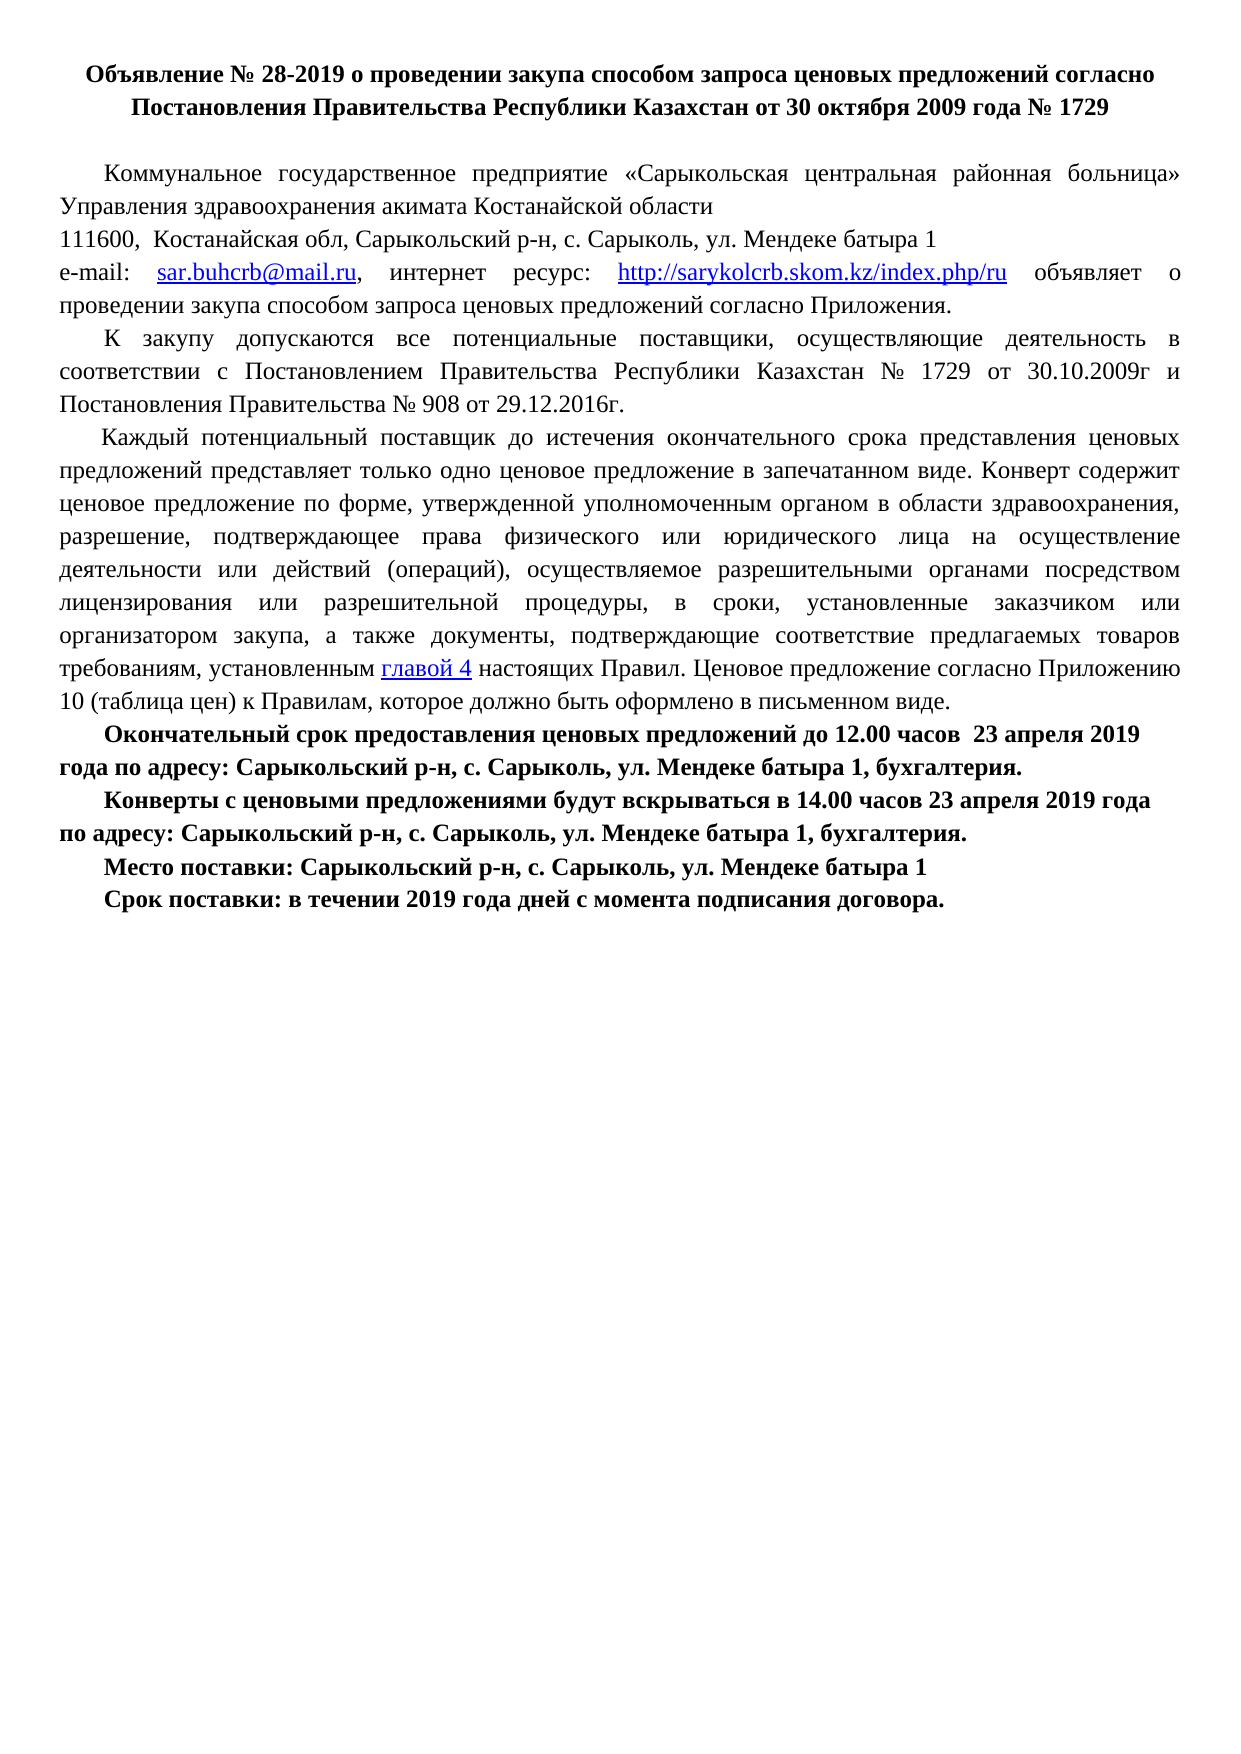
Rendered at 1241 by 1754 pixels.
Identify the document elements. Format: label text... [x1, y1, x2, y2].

text Окончательный срок предоставления ценовых предложений до 12.00 часов 23 апреля 2019 года по адресу: Сарыкольский р-н, с. Сарыколь, ул. Мендеке батыра 1, бухгалтерия. [59, 719, 1181, 781]
text Место поставки: Сарыкольский р-н, с. Сарыколь, ул. Мендеке батыра 1 [59, 852, 1181, 880]
text Срок поставки: в течении 2019 года дней с момента подписания договора. [59, 884, 1181, 913]
text Конверты с ценовыми предложениями будут вскрываться в 14.00 часов 23 апреля 2019 года по адресу: Сарыкольский р-н, с. Сарыколь, ул. Мендеке батыра 1, бухгалтерия. [59, 786, 1181, 847]
text Коммунальное государственное предприятие «Сарыкольская центральная районная больница» Управления здравоохранения акимата Костанайской области [59, 158, 1181, 220]
text 111600, Костанайская обл, Сарыкольский р-н, с. Сарыколь, ул. Мендеке батыра 1 [59, 224, 1181, 253]
text К закупу допускаются все потенциальные поставщики, осуществляющие деятельность в соответствии с Постановлением Правительства Республики Казахстан № 1729 от 30.10.2009г и Постановления Правительства № 908 от 29.12.2016г. [59, 323, 1181, 418]
text Каждый потенциальный поставщик до истечения окончательного срока представления ценовых предложений представляет только одно ценовое предложение в запечатанном виде. Конверт содержит ценовое предложение по форме, утвержденной уполномоченным органом в области здравоохранения, разрешение, подтверждающее права физического или юридического лица на осуществление деятельности или действий (операций), осуществляемое разрешительными органами посредством лицензирования или разрешительной процедуры, в сроки, установленные заказчиком или организатором закупа, а также документы, подтверждающие соответствие предлагаемых товаров требованиям, установленным главой 4 настоящих Правил. Ценовое предложение согласно Приложению 10 (таблица цен) к Правилам, которое должно быть оформлено в письменном виде. [59, 422, 1181, 715]
text e-mail: sar.buhcrb@mail.ru, интернет ресурс: http://sarykolcrb.skom.kz/index.php/ru объявляет о проведении закупа способом запроса ценовых предложений согласно Приложения. [59, 257, 1181, 319]
text Объявление № 28-2019 о проведении закупа способом запроса ценовых предложений согласно Постановления Правительства Республики Казахстан от 30 октября 2009 года № 1729 [59, 59, 1181, 121]
